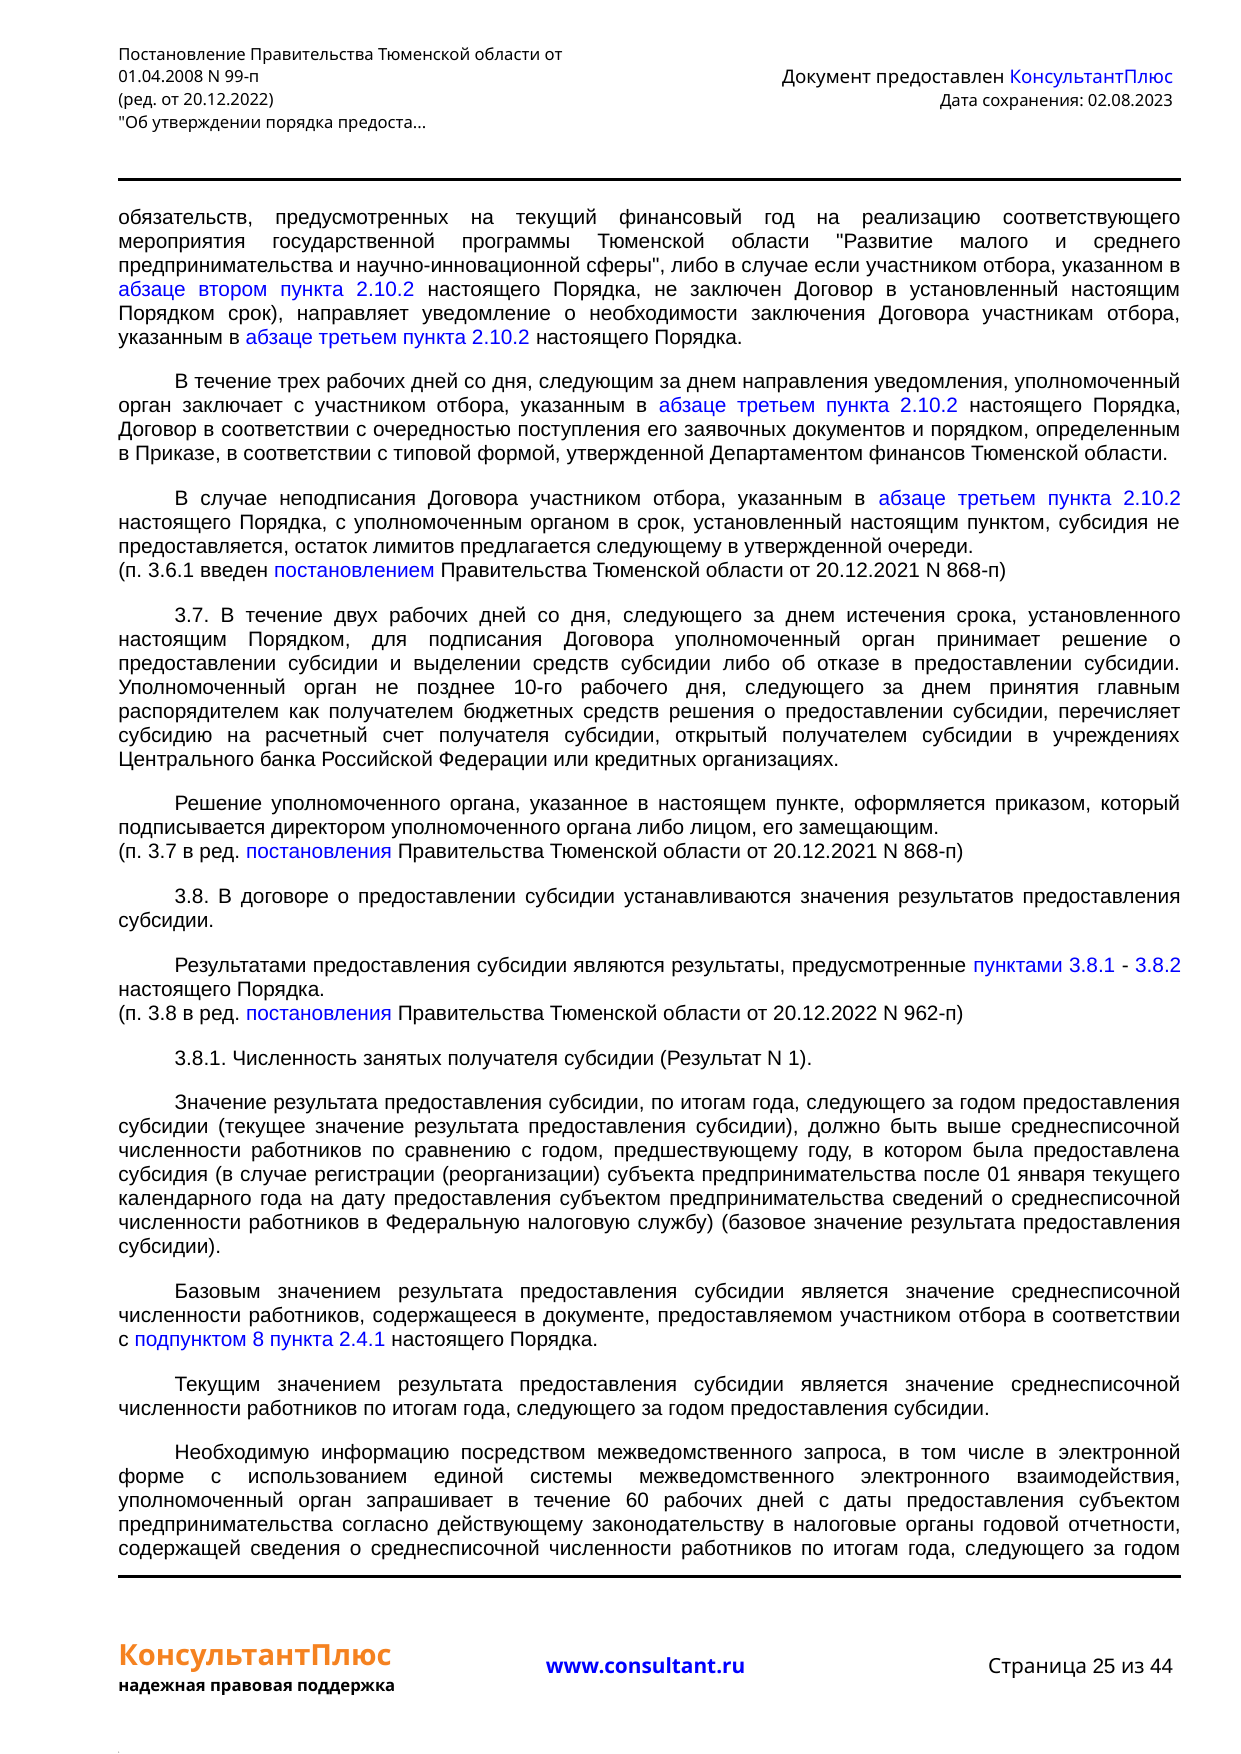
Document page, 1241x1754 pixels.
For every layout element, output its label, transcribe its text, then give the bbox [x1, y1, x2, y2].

text Базовым значением результата предоставления субсидии является значение среднесписочной численности работников, содержащееся в документе, предоставляемом участником отбора в соответствии с подпунктом 8 пункта 2.4.1 настоящего Порядка. [118, 1279, 1181, 1351]
text 3.7. В течение двух рабочих дней со дня, следующего за днем истечения срока, установленного настоящим Порядком, для подписания Договора уполномоченный орган принимает решение о предоставлении субсидии и выделении средств субсидии либо об отказе в предоставлении субсидии. Уполномоченный орган не позднее 10-го рабочего дня, следующего за днем принятия главным распорядителем как получателем бюджетных средств решения о предоставлении субсидии, перечисляет субсидию на расчетный счет получателя субсидии, открытый получателем субсидии в учреждениях Центрального банка Российской Федерации или кредитных организациях. [118, 603, 1181, 770]
text В случае неподписания Договора участником отбора, указанным в абзаце третьем пункта 2.10.2 настоящего Порядка, с уполномоченным органом в срок, установленный настоящим пунктом, субсидия не предоставляется, остаток лимитов предлагается следующему в утвержденной очереди. [118, 486, 1181, 558]
text В течение трех рабочих дней со дня, следующим за днем направления уведомления, уполномоченный орган заключает с участником отбора, указанным в абзаце третьем пункта 2.10.2 настоящего Порядка, Договор в соответствии с очередностью поступления его заявочных документов и порядком, определенным в Приказе, в соответствии с типовой формой, утвержденной Департаментом финансов Тюменской области. [118, 369, 1181, 465]
text (п. 3.8 в ред. постановления Правительства Тюменской области от 20.12.2022 N 962-п) [118, 1001, 1181, 1024]
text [118, 205, 1181, 348]
text Текущим значением результата предоставления субсидии является значение среднесписочной численности работников по итогам года, следующего за годом предоставления субсидии. [118, 1371, 1181, 1419]
text 3.8.1. Численность занятых получателя субсидии (Результат N 1). [118, 1045, 1181, 1069]
text 3.8. В договоре о предоставлении субсидии устанавливаются значения результатов предоставления субсидии. [118, 884, 1181, 932]
text Значение результата предоставления субсидии, по итогам года, следующего за годом предоставления субсидии (текущее значение результата предоставления субсидии), должно быть выше среднесписочной численности работников по сравнению с годом, предшествующему году, в котором была предоставлена субсидия (в случае регистрации (реорганизации) субъекта предпринимательства после 01 января текущего календарного года на дату предоставления субъектом предпринимательства сведений о среднесписочной численности работников в Федеральную налоговую службу) (базовое значение результата предоставления субсидии). [118, 1090, 1181, 1258]
text (п. 3.6.1 введен постановлением Правительства Тюменской области от 20.12.2021 N 868-п) [118, 558, 1181, 582]
text Решение уполномоченного органа, указанное в настоящем пункте, оформляется приказом, который подписывается директором уполномоченного органа либо лицом, его замещающим. [118, 791, 1181, 839]
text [118, 1440, 1181, 1560]
text (п. 3.7 в ред. постановления Правительства Тюменской области от 20.12.2021 N 868-п) [118, 839, 1181, 863]
text Результатами предоставления субсидии являются результаты, предусмотренные пунктами 3.8.1 - 3.8.2 настоящего Порядка. [118, 953, 1181, 1001]
